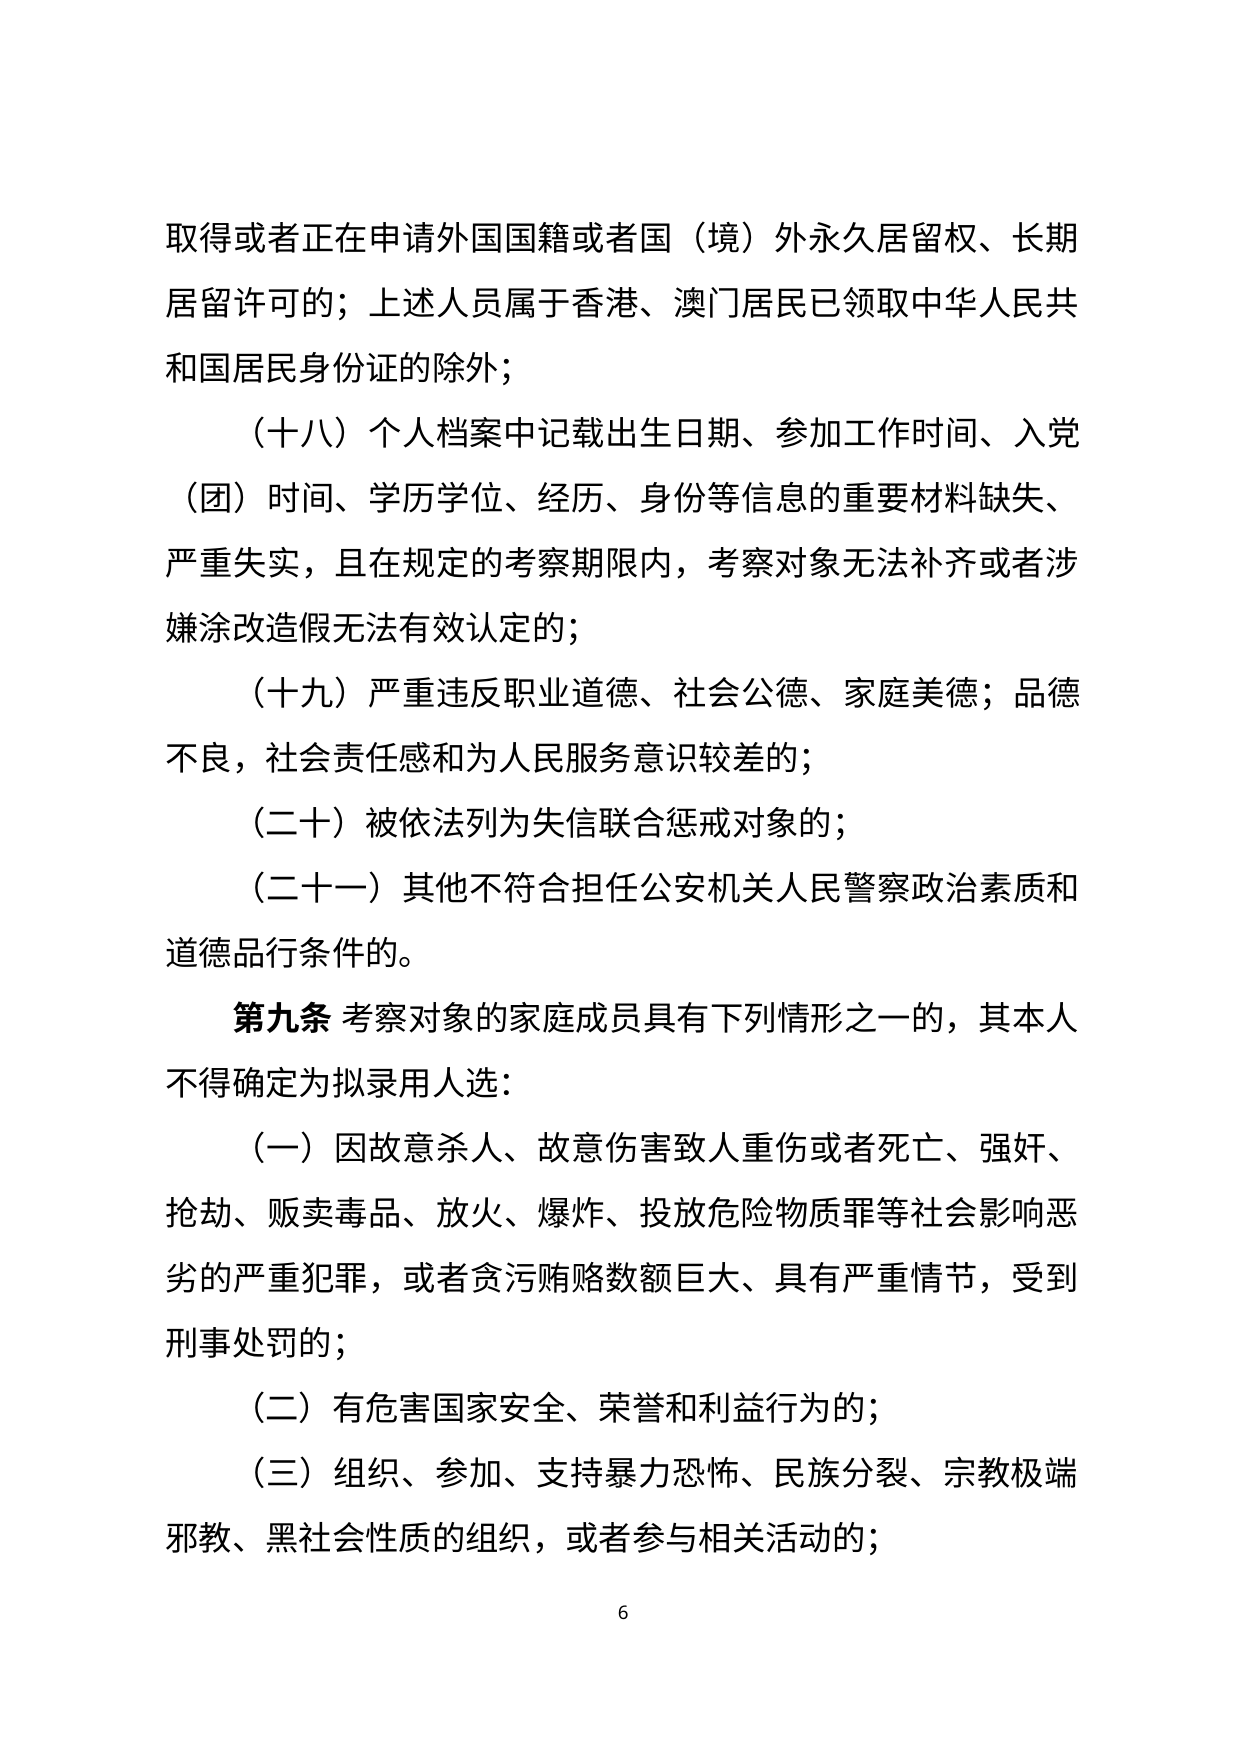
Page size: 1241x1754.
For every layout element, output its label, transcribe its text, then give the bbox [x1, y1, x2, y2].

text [165, 203, 1081, 398]
text （十八）个人档案中记载出生日期、参加工作时间、入党（团）时间、学历学位、经历、身份等信息的重要材料缺失、严重失实，且在规定的考察期限内，考察对象无法补齐或者涉嫌涂改造假无法有效认定的； [165, 398, 1081, 658]
text （二十一）其他不符合担任公安机关人民警察政治素质和道德品行条件的。 [165, 853, 1081, 983]
text （十九）严重违反职业道德、社会公德、家庭美德；品德不良，社会责任感和为人民服务意识较差的； [165, 658, 1081, 788]
text （三）组织、参加、支持暴力恐怖、民族分裂、宗教极端、邪教、黑社会性质的组织，或者参与相关活动的； [165, 1438, 1081, 1568]
text （二十）被依法列为失信联合惩戒对象的； [165, 788, 1081, 853]
text （二）有危害国家安全、荣誉和利益行为的； [165, 1373, 1081, 1438]
text 第九条 考察对象的家庭成员具有下列情形之一的，其本人不得确定为拟录用人选： [165, 983, 1081, 1113]
text （一）因故意杀人、故意伤害致人重伤或者死亡、强奸、抢劫、贩卖毒品、放火、爆炸、投放危险物质罪等社会影响恶劣的严重犯罪，或者贪污贿赂数额巨大、具有严重情节，受到刑事处罚的； [165, 1113, 1081, 1373]
